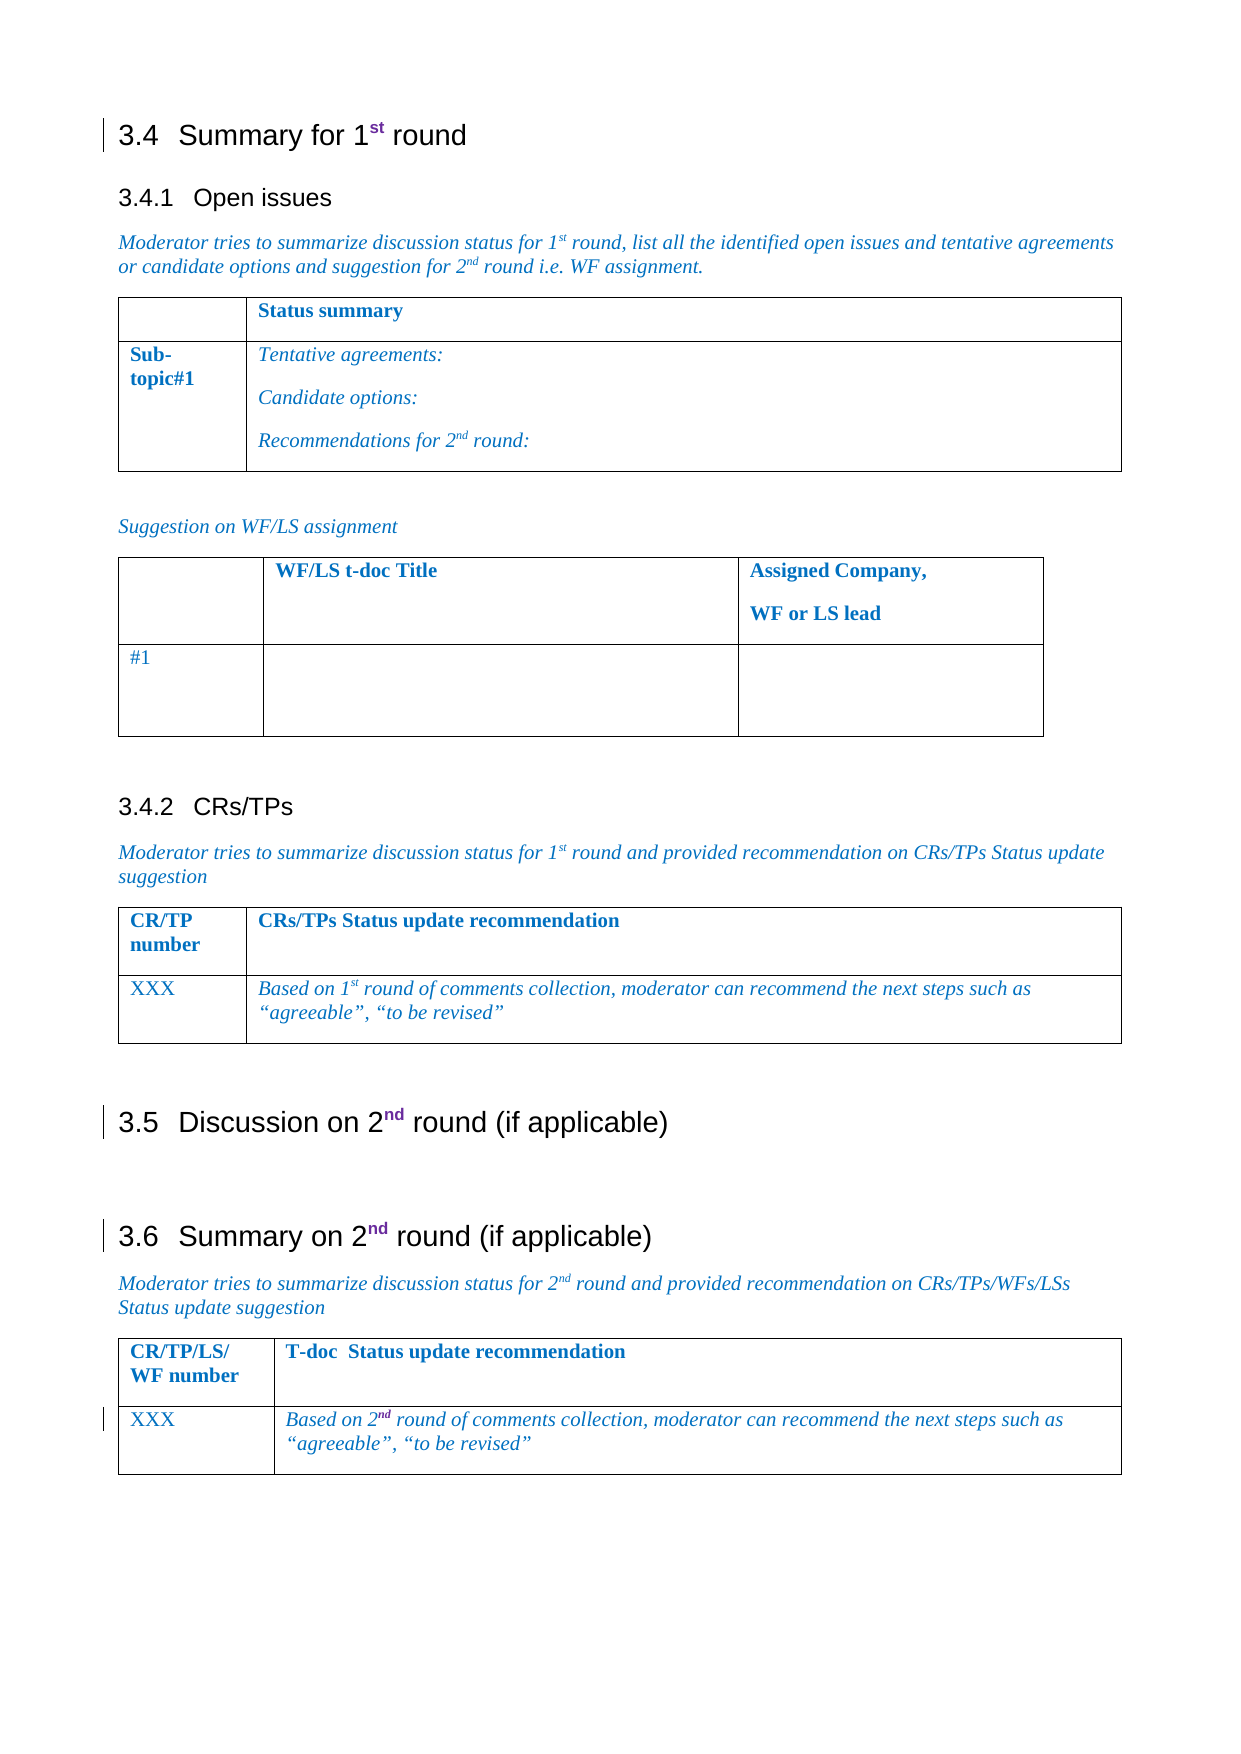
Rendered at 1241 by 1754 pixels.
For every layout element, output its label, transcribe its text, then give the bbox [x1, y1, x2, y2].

subtitle Discussion on 2nd round (if applicable) [118, 1105, 1122, 1138]
text Suggestion on WF/LS assignment [118, 514, 1122, 538]
table_cell Sub-topic#1 [119, 342, 246, 471]
subtitle Summary on 2nd round (if applicable) [118, 1219, 1122, 1252]
table_header [119, 298, 246, 341]
table_cell XXX [119, 1407, 274, 1474]
table_cell Based on 2nd round of comments collection, moderator can recommend the next steps such as “agreeable”, “to be revised” [275, 1407, 1121, 1474]
table_header [119, 558, 263, 644]
table_header T-doc Status update recommendation [275, 1339, 1121, 1406]
table_cell [739, 645, 1043, 736]
subtitle Open issues [118, 183, 1122, 212]
table_cell [264, 645, 738, 736]
table_cell Based on 1st round of comments collection, moderator can recommend the next steps such as “agreeable”, “to be revised” [247, 976, 1121, 1042]
table_cell #1 [119, 645, 263, 736]
table_header WF/LS t-doc Title [264, 558, 738, 644]
text Moderator tries to summarize discussion status for 2nd round and provided recommendation on CRs/TPs/WFs/LSs Status update suggestion [118, 1271, 1122, 1319]
table_header CRs/TPs Status update recommendation [247, 908, 1121, 974]
text Moderator tries to summarize discussion status for 1st round and provided recommendation on CRs/TPs Status update suggestion [118, 840, 1122, 888]
table_header Assigned Company, WF or LS lead [739, 558, 1043, 644]
table_header CR/TP number [119, 908, 246, 974]
subtitle Summary for 1st round [118, 118, 1122, 152]
table_header CR/TP/LS/WF number [119, 1339, 274, 1406]
table_header Status summary [247, 298, 1121, 341]
table_cell Tentative agreements: Candidate options: Recommendations for 2nd round: [247, 342, 1121, 471]
subtitle CRs/TPs [118, 792, 1122, 821]
text Moderator tries to summarize discussion status for 1st round, list all the identified open issues and tentative agreements or candidate options and suggestion for 2nd round i.e. WF assignment. [118, 230, 1122, 278]
table_cell XXX [119, 976, 246, 1042]
